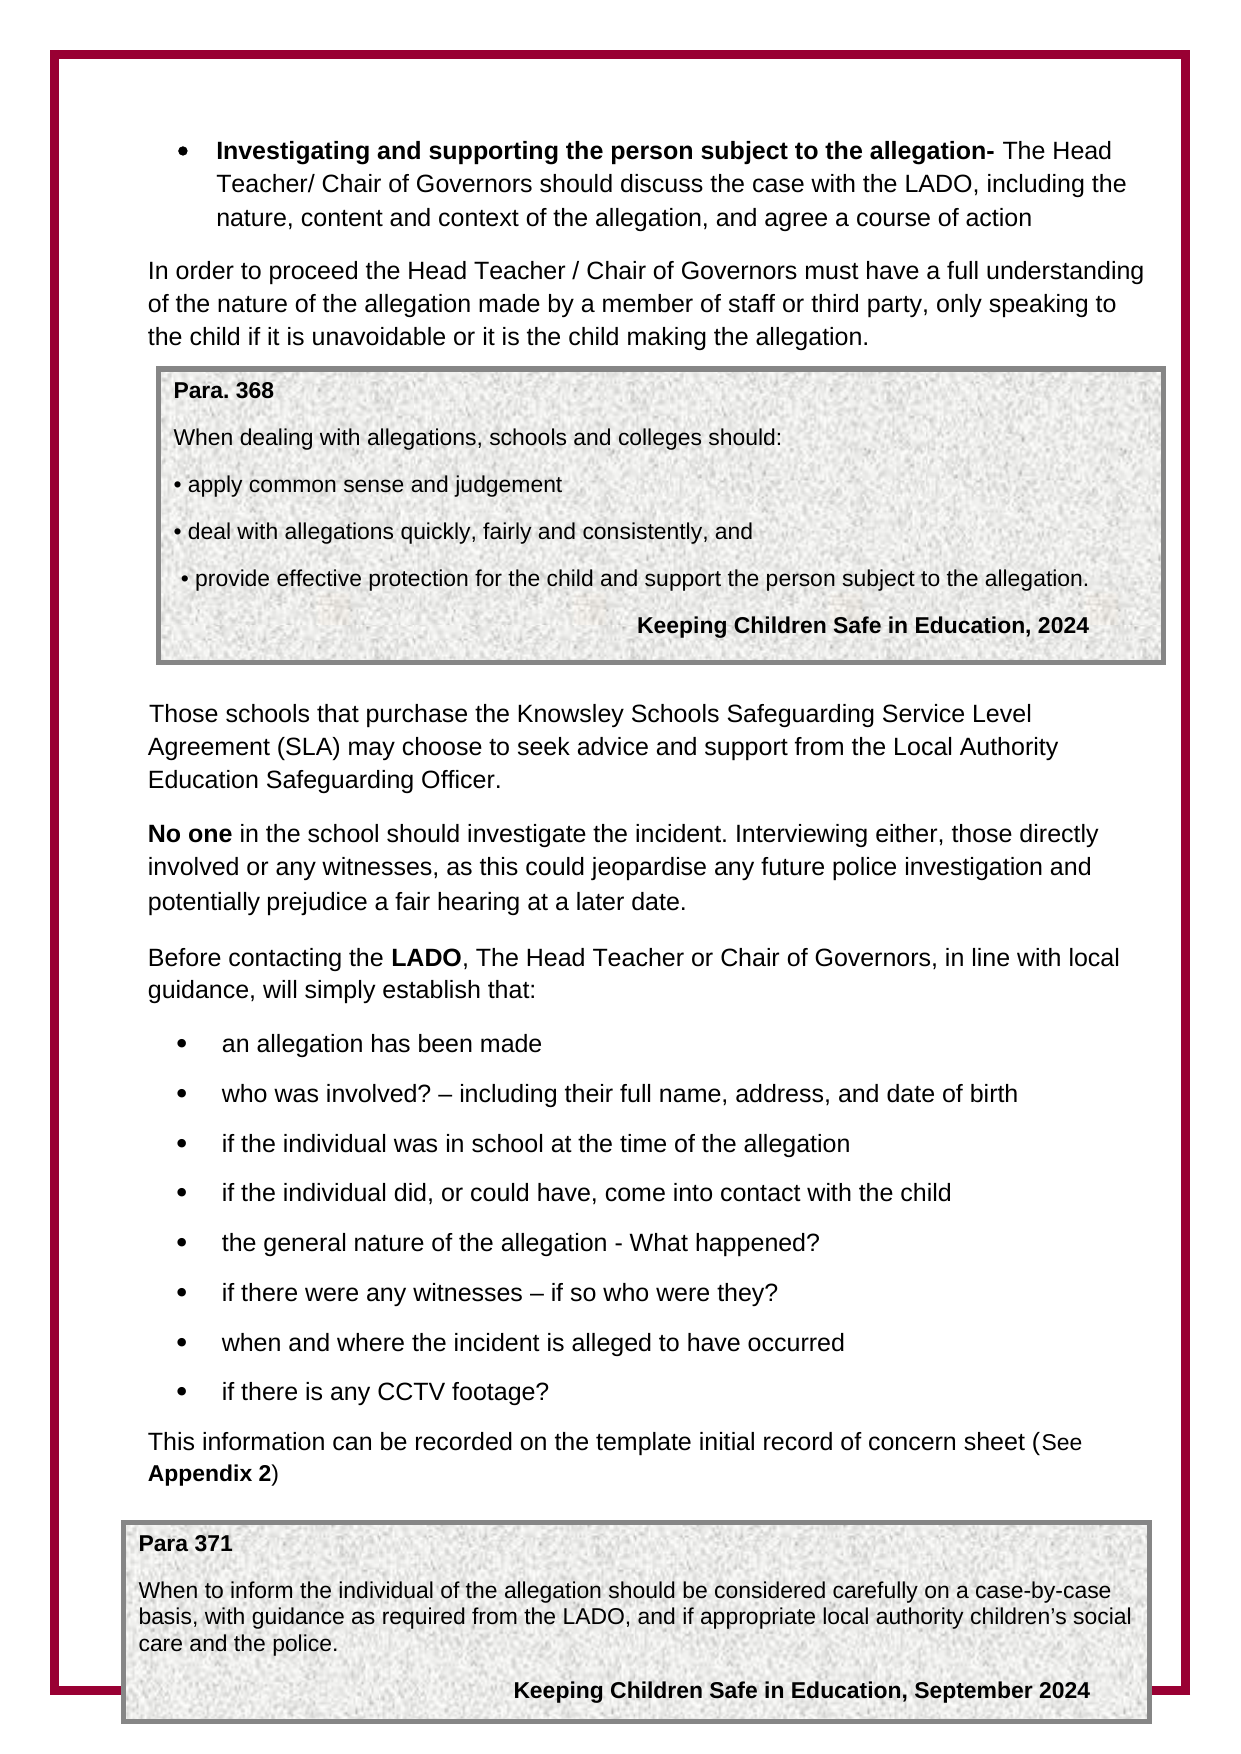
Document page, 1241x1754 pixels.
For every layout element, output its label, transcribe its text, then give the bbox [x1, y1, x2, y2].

text Those schools that purchase the Knowsley Schools Safeguarding Service Level Agreement (SLA) may choose to seek advice and support from the Local Authority Education Safeguarding Officer. [148, 699, 1152, 794]
list if the individual did, or could have, come into contact with the child [177, 1178, 1152, 1207]
list who was involved? – including their full name, address, and date of birth [177, 1079, 1152, 1108]
list if there is any CCTV footage? [177, 1377, 1152, 1406]
text No one in the school should investigate the incident. Interviewing either, those directly involved or any witnesses, as this could jeopardise any future police investigation and potentially prejudice a fair hearing at a later date. [148, 819, 1152, 917]
list when and where the incident is alleged to have occurred [177, 1327, 1152, 1356]
list if there were any witnesses – if so who were they? [177, 1278, 1152, 1307]
picture [161, 372, 1161, 660]
list Investigating and supporting the person subject to the allegation- The Head Teacher/ Chair of Governors should discuss the case with the LADO, including the nature, content and context of the allegation, and agree a course of action [178, 136, 1152, 231]
list an allegation has been made [177, 1029, 1152, 1058]
text In order to proceed the Head Teacher / Chair of Governors must have a full understanding of the nature of the allegation made by a member of staff or third party, only speaking to the child if it is unavoidable or it is the child making the allegation. [148, 256, 1152, 351]
text This information can be recorded on the template initial record of concern sheet (See Appendix 2) [148, 1427, 1152, 1486]
list if the individual was in school at the time of the allegation [177, 1129, 1152, 1158]
text Before contacting the LADO, The Head Teacher or Chair of Governors, in line with local guidance, will simply establish that: [148, 942, 1152, 1004]
picture [126, 1525, 1147, 1719]
list the general nature of the allegation - What happened? [177, 1228, 1152, 1257]
